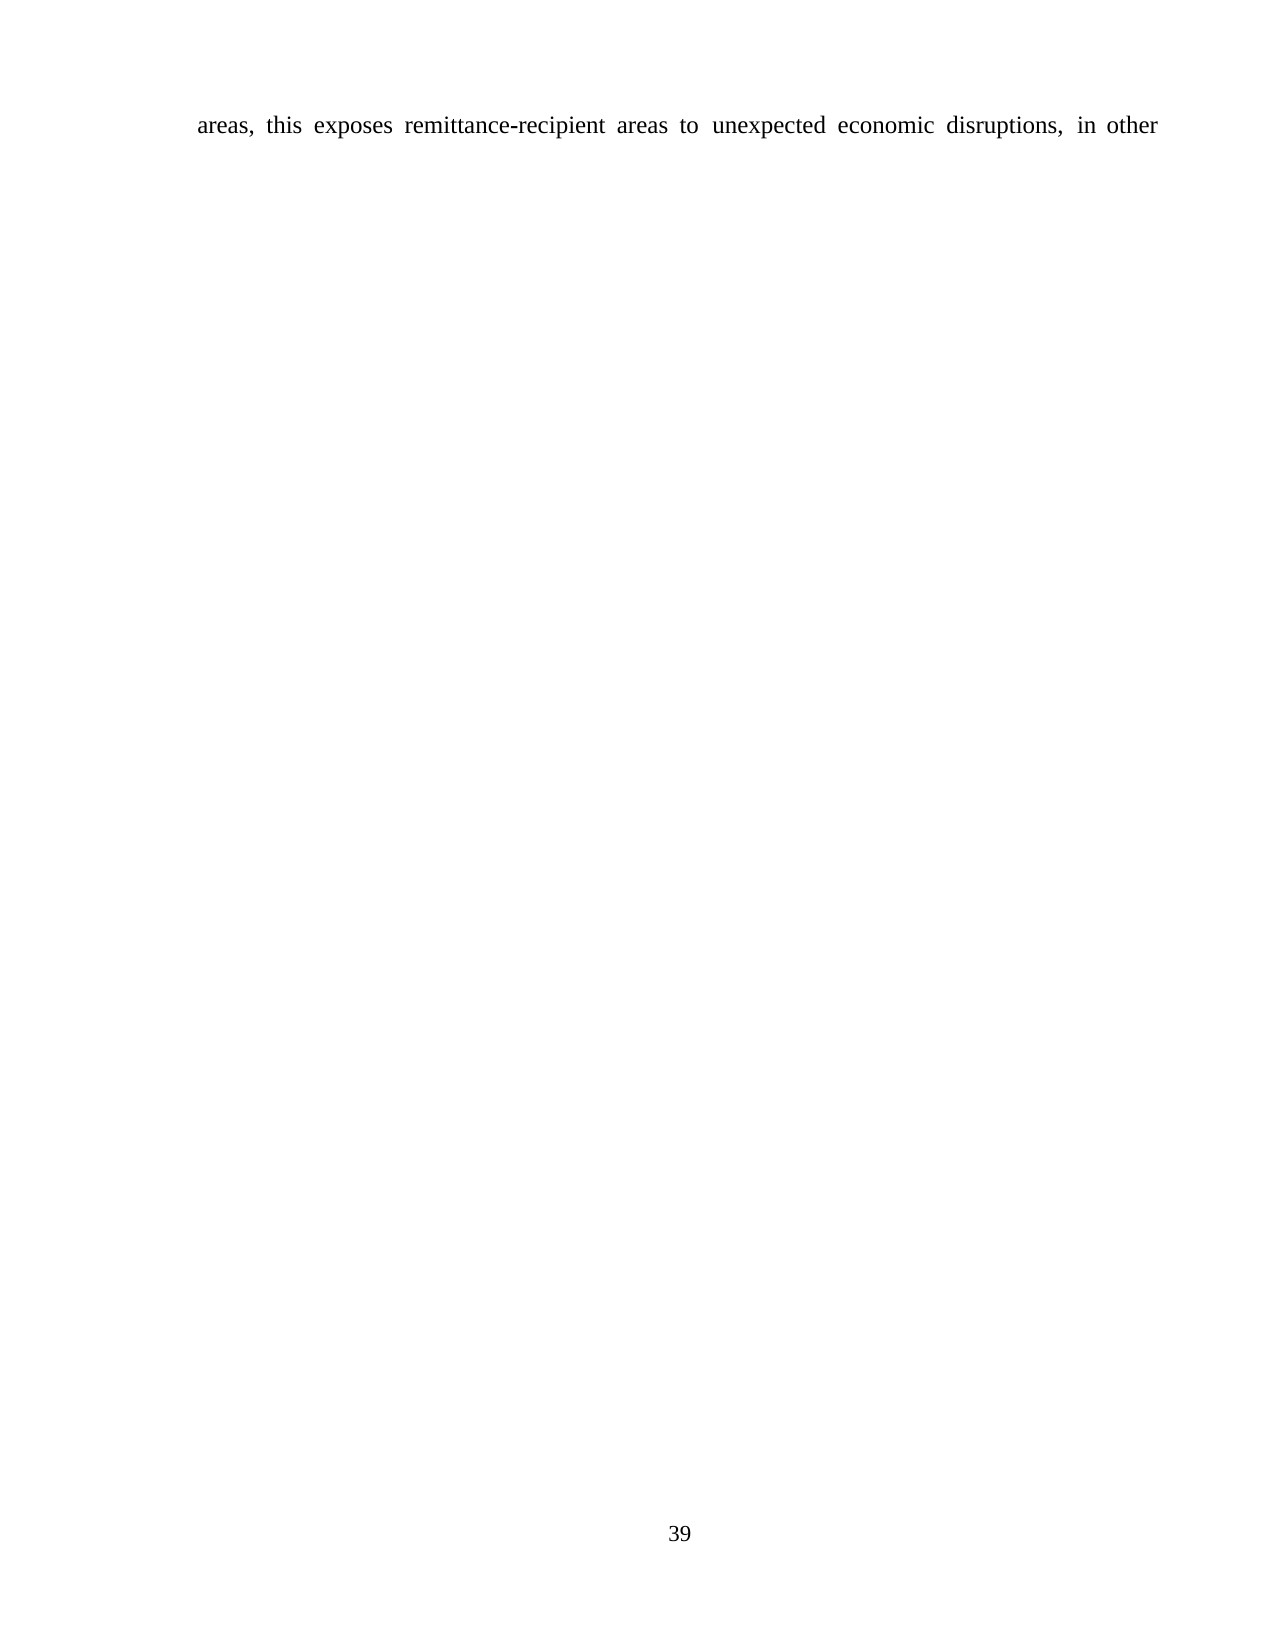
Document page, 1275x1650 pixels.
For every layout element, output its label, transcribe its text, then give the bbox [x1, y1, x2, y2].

text areas, this exposes remittance-recipient areas to unexpected economic disruptions, in other [197, 110, 1275, 139]
